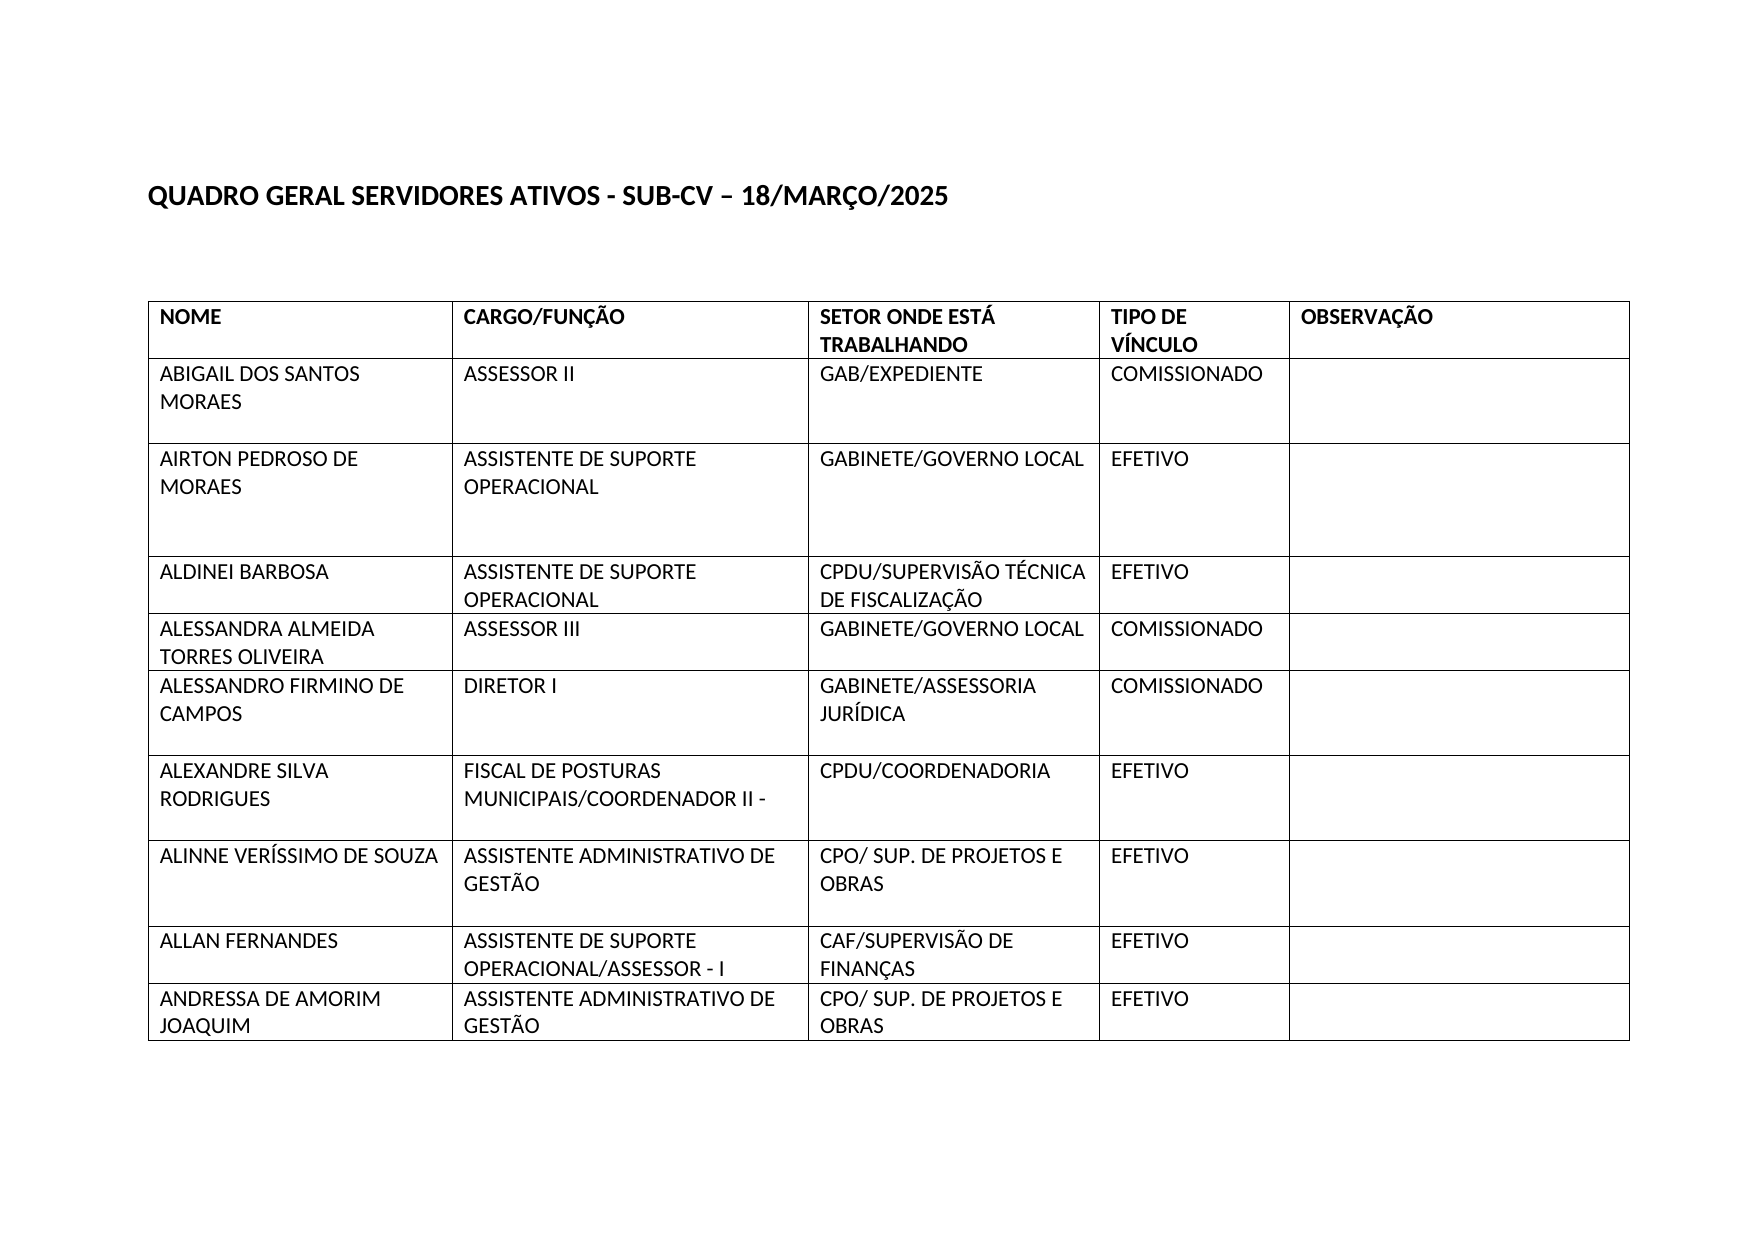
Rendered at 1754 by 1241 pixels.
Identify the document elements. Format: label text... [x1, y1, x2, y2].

table_cell [1290, 444, 1629, 556]
table_cell CPO/ SUP. DE PROJETOS E OBRAS [809, 841, 1099, 926]
text QUADRO GERAL SERVIDORES ATIVOS - SUB-CV – 18/MARÇO/2025 [148, 177, 1606, 213]
table_cell [1290, 927, 1629, 983]
table_cell DIRETOR I [453, 671, 808, 755]
table_cell EFETIVO [1100, 557, 1289, 613]
table_cell [1290, 614, 1629, 670]
table_cell [1290, 841, 1629, 926]
table_cell ALDINEI BARBOSA [149, 557, 452, 613]
table_cell COMISSIONADO [1100, 614, 1289, 670]
table_cell [1290, 984, 1629, 1040]
table_header TIPO DE VÍNCULO [1100, 302, 1289, 358]
table_header SETOR ONDE ESTÁ TRABALHANDO [809, 302, 1099, 358]
table_cell [1290, 756, 1629, 840]
table_cell GAB/EXPEDIENTE [809, 359, 1099, 443]
table_cell ASSESSOR III [453, 614, 808, 670]
table_cell ASSESSOR II [453, 359, 808, 443]
table_cell ANDRESSA DE AMORIM JOAQUIM [149, 984, 452, 1040]
table_cell [1290, 557, 1629, 613]
table_cell GABINETE/GOVERNO LOCAL [809, 444, 1099, 556]
table_cell CAF/SUPERVISÃO DE FINANÇAS [809, 927, 1099, 983]
table_cell ALESSANDRO FIRMINO DE CAMPOS [149, 671, 452, 755]
table_cell EFETIVO [1100, 984, 1289, 1040]
table_cell [1290, 359, 1629, 443]
table_cell ABIGAIL DOS SANTOS MORAES [149, 359, 452, 443]
table_cell CPO/ SUP. DE PROJETOS E OBRAS [809, 984, 1099, 1040]
table_cell ASSISTENTE ADMINISTRATIVO DE GESTÃO [453, 841, 808, 926]
table_cell COMISSIONADO [1100, 359, 1289, 443]
table_cell EFETIVO [1100, 444, 1289, 556]
table_cell AIRTON PEDROSO DE MORAES [149, 444, 452, 556]
table_header CARGO/FUNÇÃO [453, 302, 808, 358]
table_cell ALLAN FERNANDES [149, 927, 452, 983]
table_cell CPDU/COORDENADORIA [809, 756, 1099, 840]
table_cell ALINNE VERÍSSIMO DE SOUZA [149, 841, 452, 926]
table_cell ASSISTENTE DE SUPORTE OPERACIONAL/ASSESSOR - I [453, 927, 808, 983]
table_cell ALESSANDRA ALMEIDA TORRES OLIVEIRA [149, 614, 452, 670]
table_cell ASSISTENTE DE SUPORTE OPERACIONAL [453, 444, 808, 556]
table_cell GABINETE/ASSESSORIA JURÍDICA [809, 671, 1099, 755]
table_cell GABINETE/GOVERNO LOCAL [809, 614, 1099, 670]
table_header NOME [149, 302, 452, 358]
table_cell COMISSIONADO [1100, 671, 1289, 755]
table_cell ASSISTENTE DE SUPORTE OPERACIONAL [453, 557, 808, 613]
table_cell ALEXANDRE SILVA RODRIGUES [149, 756, 452, 840]
table_cell EFETIVO [1100, 927, 1289, 983]
table_cell [1290, 671, 1629, 755]
table_cell EFETIVO [1100, 841, 1289, 926]
table_cell FISCAL DE POSTURAS MUNICIPAIS/COORDENADOR II - [453, 756, 808, 840]
table_cell CPDU/SUPERVISÃO TÉCNICA DE FISCALIZAÇÃO [809, 557, 1099, 613]
table_cell ASSISTENTE ADMINISTRATIVO DE GESTÃO [453, 984, 808, 1040]
table_cell EFETIVO [1100, 756, 1289, 840]
table_header OBSERVAÇÃO [1290, 302, 1629, 358]
